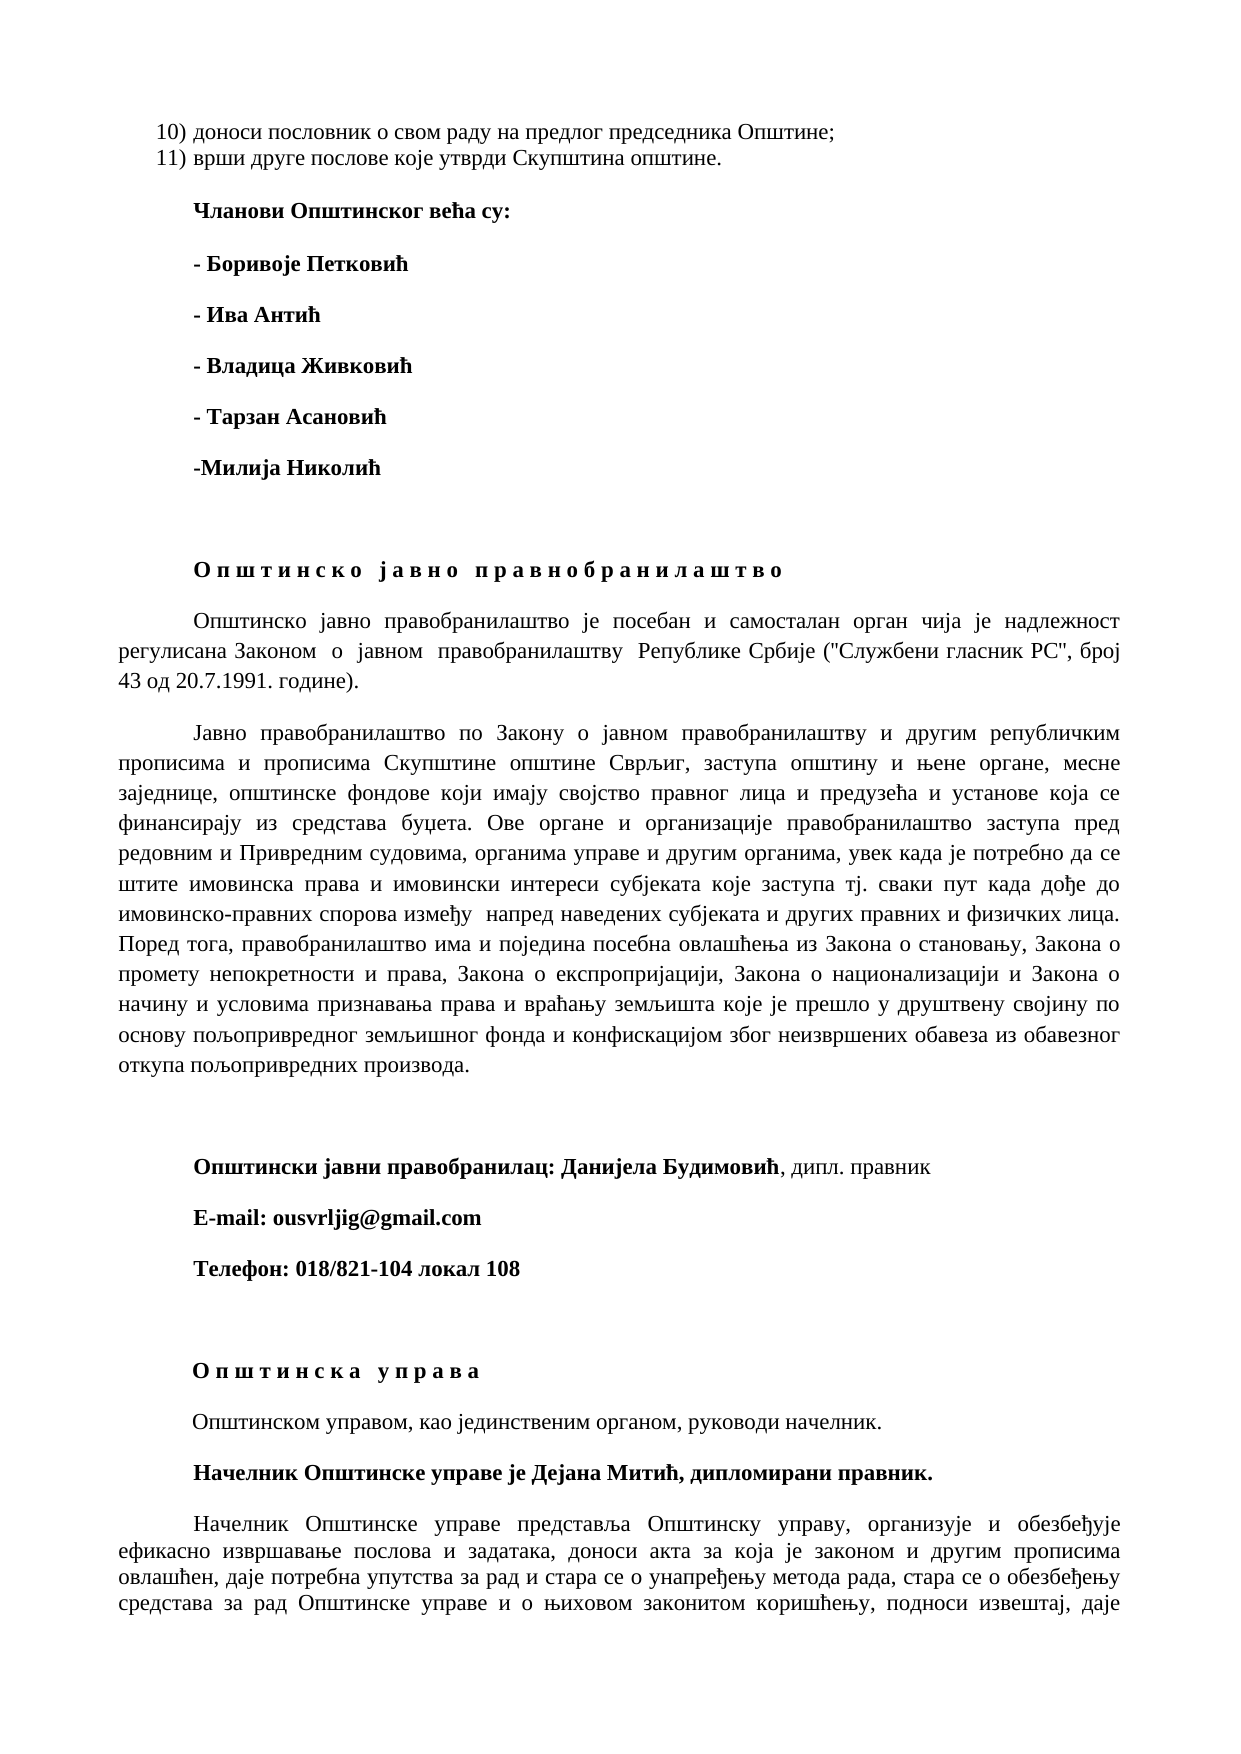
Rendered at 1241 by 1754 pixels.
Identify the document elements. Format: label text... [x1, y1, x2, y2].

text О п ш т и н с к о ј а в н о п р а в н о б р а н и л а ш т в о [118, 556, 1122, 582]
text Јавно правобранилаштво по Закону о јавном правобранилаштву и другим републичким прописима и прописима Скупштине општине Сврљиг, заступа општину и њене органе, месне заједнице, општинске фондове који имају својство правног лица и предузећа и установе која се финансирају из средстава буџета. Ове органе и организације правобранилаштво заступа пред редовним и Привредним судовима, органима управе и другим органима, увек када је потребно да се штите имовинска права и имовински интереси субјеката које заступа тј. сваки пут када дође до имовинско-правних спорова између напред наведених субјеката и других правних и физичких лица. Поред тога, правобранилаштво има и поједина посебна овлашћења из Закона о становању, Закона о промету непокретности и права, Закона о експропријацији, Закона о национализацији и Закона о начину и условима признавања права и враћању земљишта које је прешло у друштвену својину по основу пољопривредног земљишног фонда и конфискацијом због неизвршених обавеза из обавезног откупа пољопривредних производа. [118, 719, 1122, 1077]
text E-mail: ousvrljig@gmail.com [118, 1204, 1122, 1230]
text Општински јавни правобранилац: Данијела Будимовић, дипл. правник [118, 1153, 1122, 1179]
text - Владица Живковић [118, 352, 1122, 378]
text Општинском управом, као јединственим органом, руководи начелник. [118, 1408, 1122, 1434]
list врши друге послове које утврди Скупштина општине. [156, 144, 1122, 171]
list доноси пословник о свом раду на предлог председника Општине; [156, 118, 1122, 144]
text Начелник Општинске управе је Дејана Митић, дипломирани правник. [193, 1459, 1122, 1486]
text Чланови Општинског већа су: [193, 197, 1122, 223]
text - Тарзан Асановић [118, 403, 1122, 429]
text - Боривоје Петковић [118, 250, 1122, 276]
text О п ш т и н с к а у п р а в а [118, 1357, 1122, 1383]
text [118, 1510, 1122, 1616]
text Oпштинско јавно правобранилаштво је посебан и самосталан орган чија је надлежност регулисана Законом о јавном правобранилаштву Републике Србије (''Службени гласник РС'', број 43 од 20.7.1991. године). [118, 607, 1122, 694]
text - Ива Антић [118, 301, 1122, 327]
text -Милија Николић [118, 454, 1122, 480]
text Телефон: 018/821-104 локал 108 [118, 1255, 1122, 1281]
